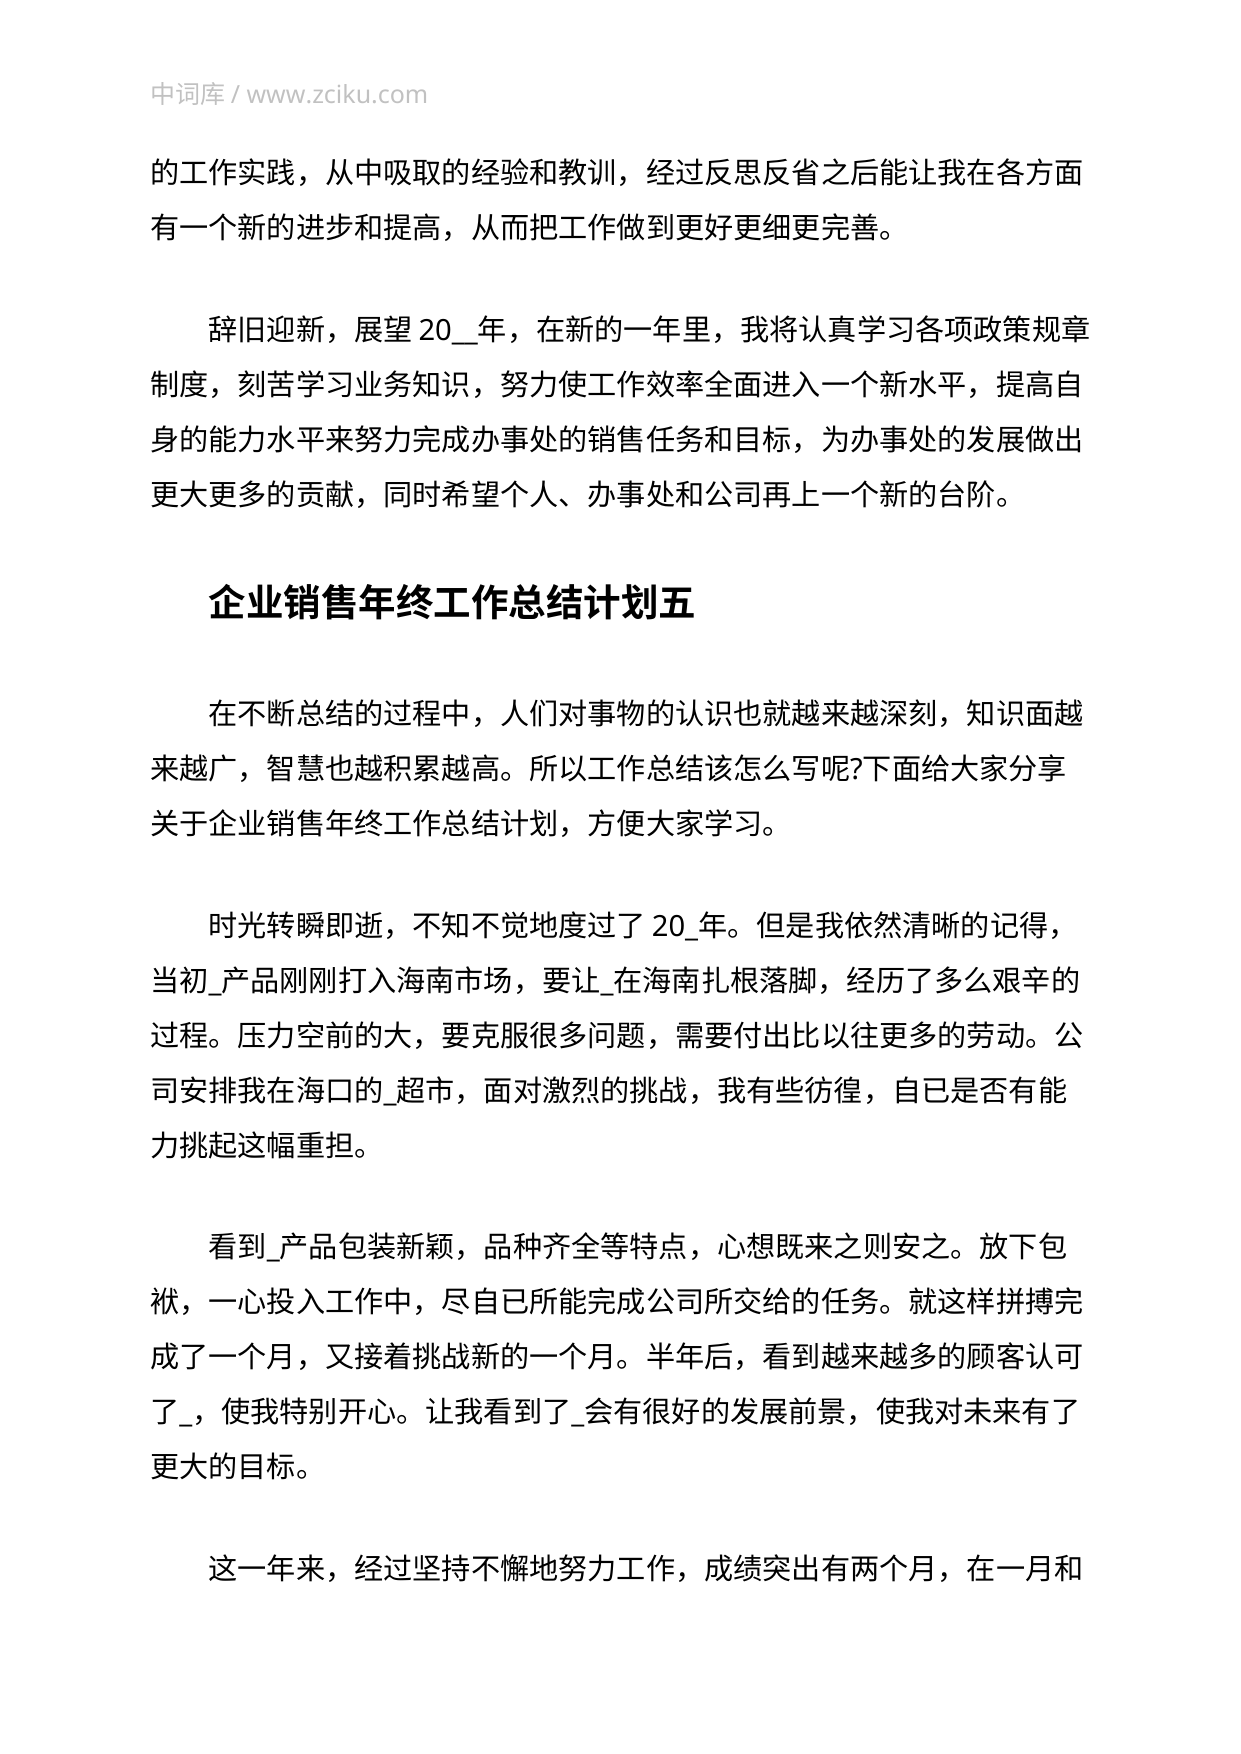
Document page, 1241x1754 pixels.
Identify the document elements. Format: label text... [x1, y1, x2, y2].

text 辞旧迎新，展望20__年，在新的一年里，我将认真学习各项政策规章制度，刻苦学习业务知识，努力使工作效率全面进入一个新水平，提高自身的能力水平来努力完成办事处的销售任务和目标，为办事处的发展做出更大更多的贡献，同时希望个人、办事处和公司再上一个新的台阶。 [150, 307, 1090, 514]
text 看到_产品包装新颖，品种齐全等特点，心想既来之则安之。放下包袱，一心投入工作中，尽自已所能完成公司所交给的任务。就这样拼搏完成了一个月，又接着挑战新的一个月。半年后，看到越来越多的顾客认可了_，使我特别开心。让我看到了_会有很好的发展前景，使我对未来有了更大的目标。 [150, 1224, 1090, 1486]
text 企业销售年终工作总结计划五 [150, 573, 1090, 627]
text 时光转瞬即逝，不知不觉地度过了20_年。但是我依然清晰的记得，当初_产品刚刚打入海南市场，要让_在海南扎根落脚，经历了多么艰辛的过程。压力空前的大，要克服很多问题，需要付出比以往更多的劳动。公司安排我在海口的_超市，面对激烈的挑战，我有些彷徨，自已是否有能力挑起这幅重担。 [150, 902, 1090, 1164]
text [150, 150, 1090, 247]
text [150, 1546, 1090, 1588]
text 在不断总结的过程中，人们对事物的认识也就越来越深刻，知识面越来越广，智慧也越积累越高。所以工作总结该怎么写呢?下面给大家分享关于企业销售年终工作总结计划，方便大家学习。 [150, 691, 1090, 843]
